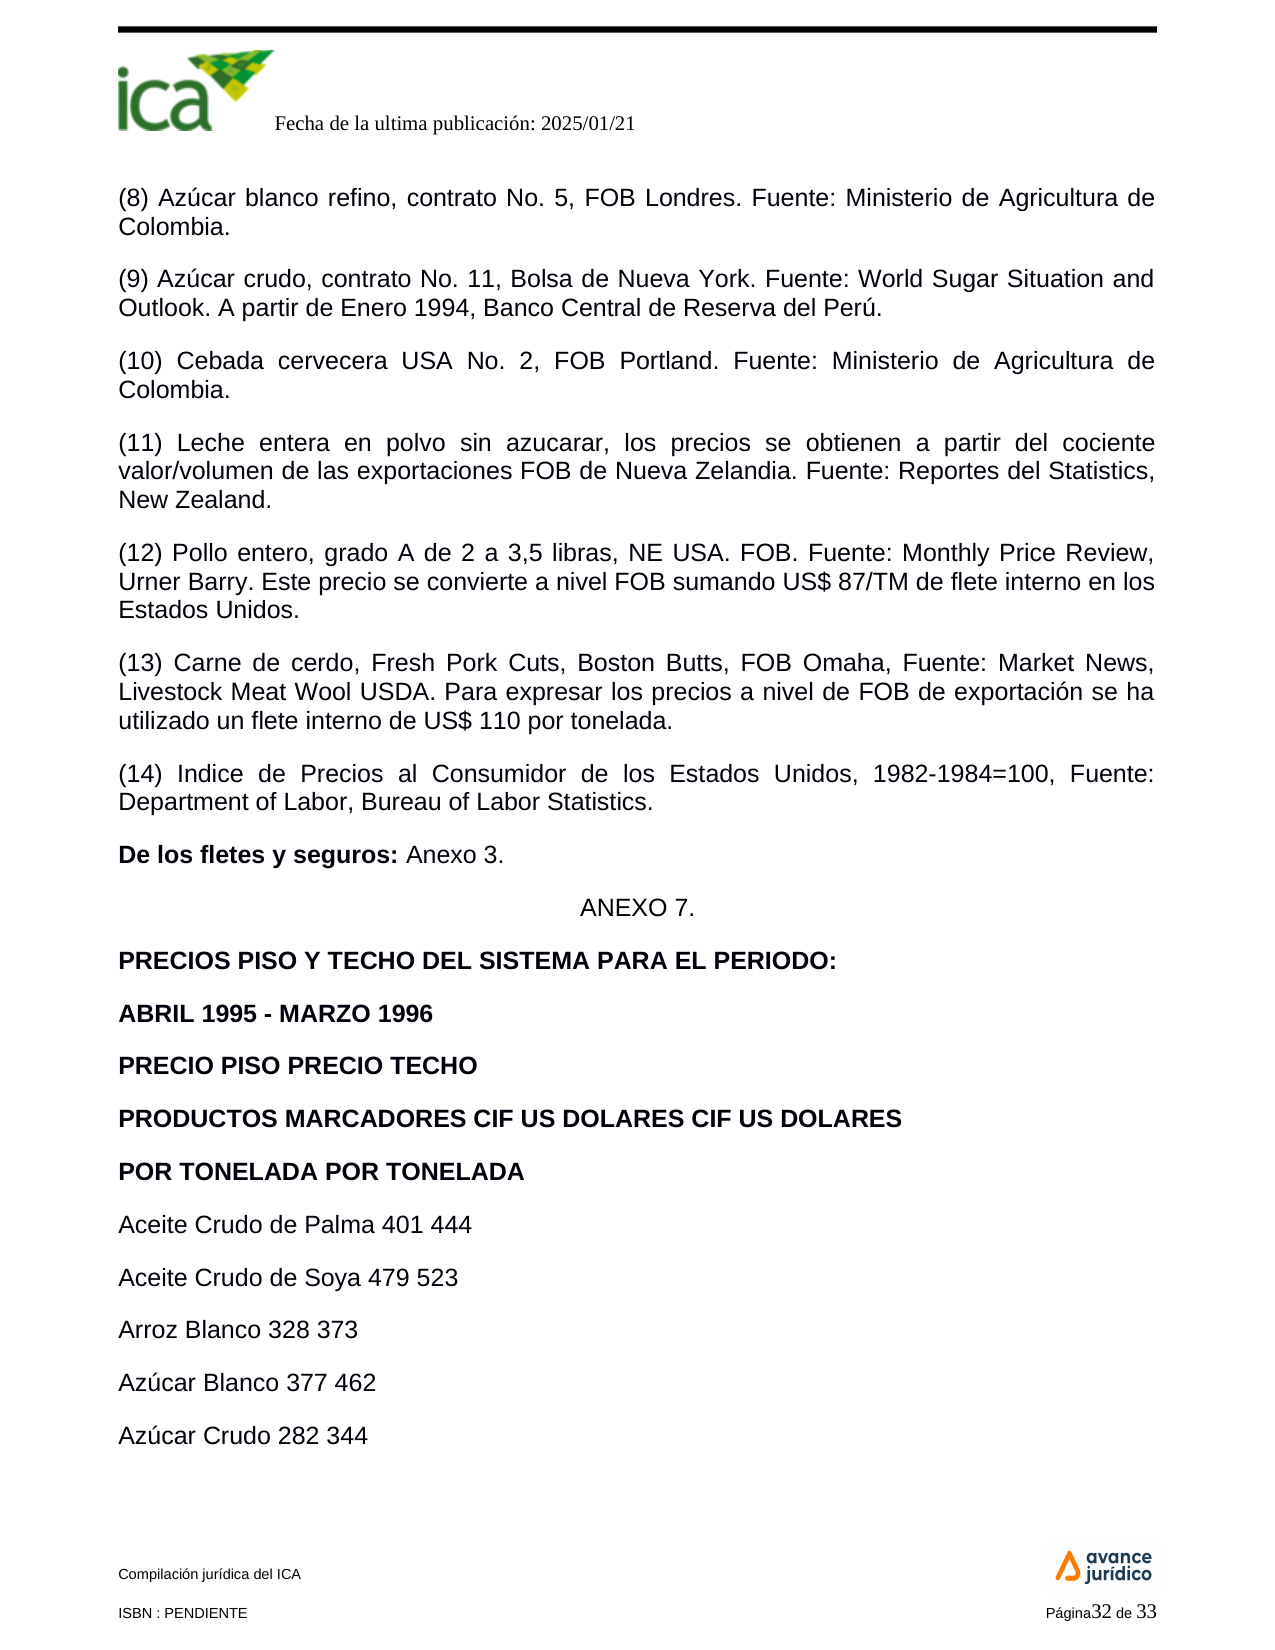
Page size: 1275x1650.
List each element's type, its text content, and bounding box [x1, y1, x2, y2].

text ABRIL 1995 - MARZO 1996 [118, 998, 1157, 1027]
text (8) Azúcar blanco refino, contrato No. 5, FOB Londres. Fuente: Ministerio de Agricultura de Colombia. [118, 183, 1157, 240]
text (10) Cebada cervecera USA No. 2, FOB Portland. Fuente: Ministerio de Agricultura de Colombia. [118, 346, 1157, 403]
text Aceite Crudo de Palma 401 444 [118, 1210, 1157, 1238]
text (11) Leche entera en polvo sin azucarar, los precios se obtienen a partir del cociente valor/volumen de las exportaciones FOB de Nueva Zelandia. Fuente: Reportes del Statistics, New Zealand. [118, 428, 1157, 514]
text &$ANEXO 7. [118, 893, 1157, 922]
text (13) Carne de cerdo, Fresh Pork Cuts, Boston Butts, FOB Omaha, Fuente: Market News, Livestock Meat Wool USDA. Para expresar los precios a nivel de FOB de exportación se ha utilizado un flete interno de US$ 110 por tonelada. [118, 648, 1157, 734]
text PRODUCTOS MARCADORES CIF US DOLARES CIF US DOLARES [118, 1104, 1157, 1133]
text Aceite Crudo de Soya 479 523 [118, 1263, 1157, 1291]
text PRECIOS PISO Y TECHO DEL SISTEMA PARA EL PERIODO: [118, 946, 1157, 974]
text PRECIO PISO PRECIO TECHO [118, 1051, 1157, 1080]
text (14) Indice de Precios al Consumidor de los Estados Unidos, 1982-1984=100, Fuente: Department of Labor, Bureau of Labor Statistics. [118, 758, 1157, 816]
text (9) Azúcar crudo, contrato No. 11, Bolsa de Nueva York. Fuente: World Sugar Situation and Outlook. A partir de Enero 1994, Banco Central de Reserva del Perú. [118, 264, 1157, 322]
text POR TONELADA POR TONELADA [118, 1157, 1157, 1186]
text (12) Pollo entero, grado A de 2 a 3,5 libras, NE USA. FOB. Fuente: Monthly Price Review, Urner Barry. Este precio se convierte a nivel FOB sumando US$ 87/TM de flete interno en los Estados Unidos. [118, 538, 1157, 624]
text Azúcar Blanco 377 462 [118, 1368, 1157, 1397]
text Arroz Blanco 328 373 [118, 1315, 1157, 1344]
text Azúcar Crudo 282 344 [118, 1421, 1157, 1450]
text De los fletes y seguros: Anexo 3. [118, 840, 1157, 869]
